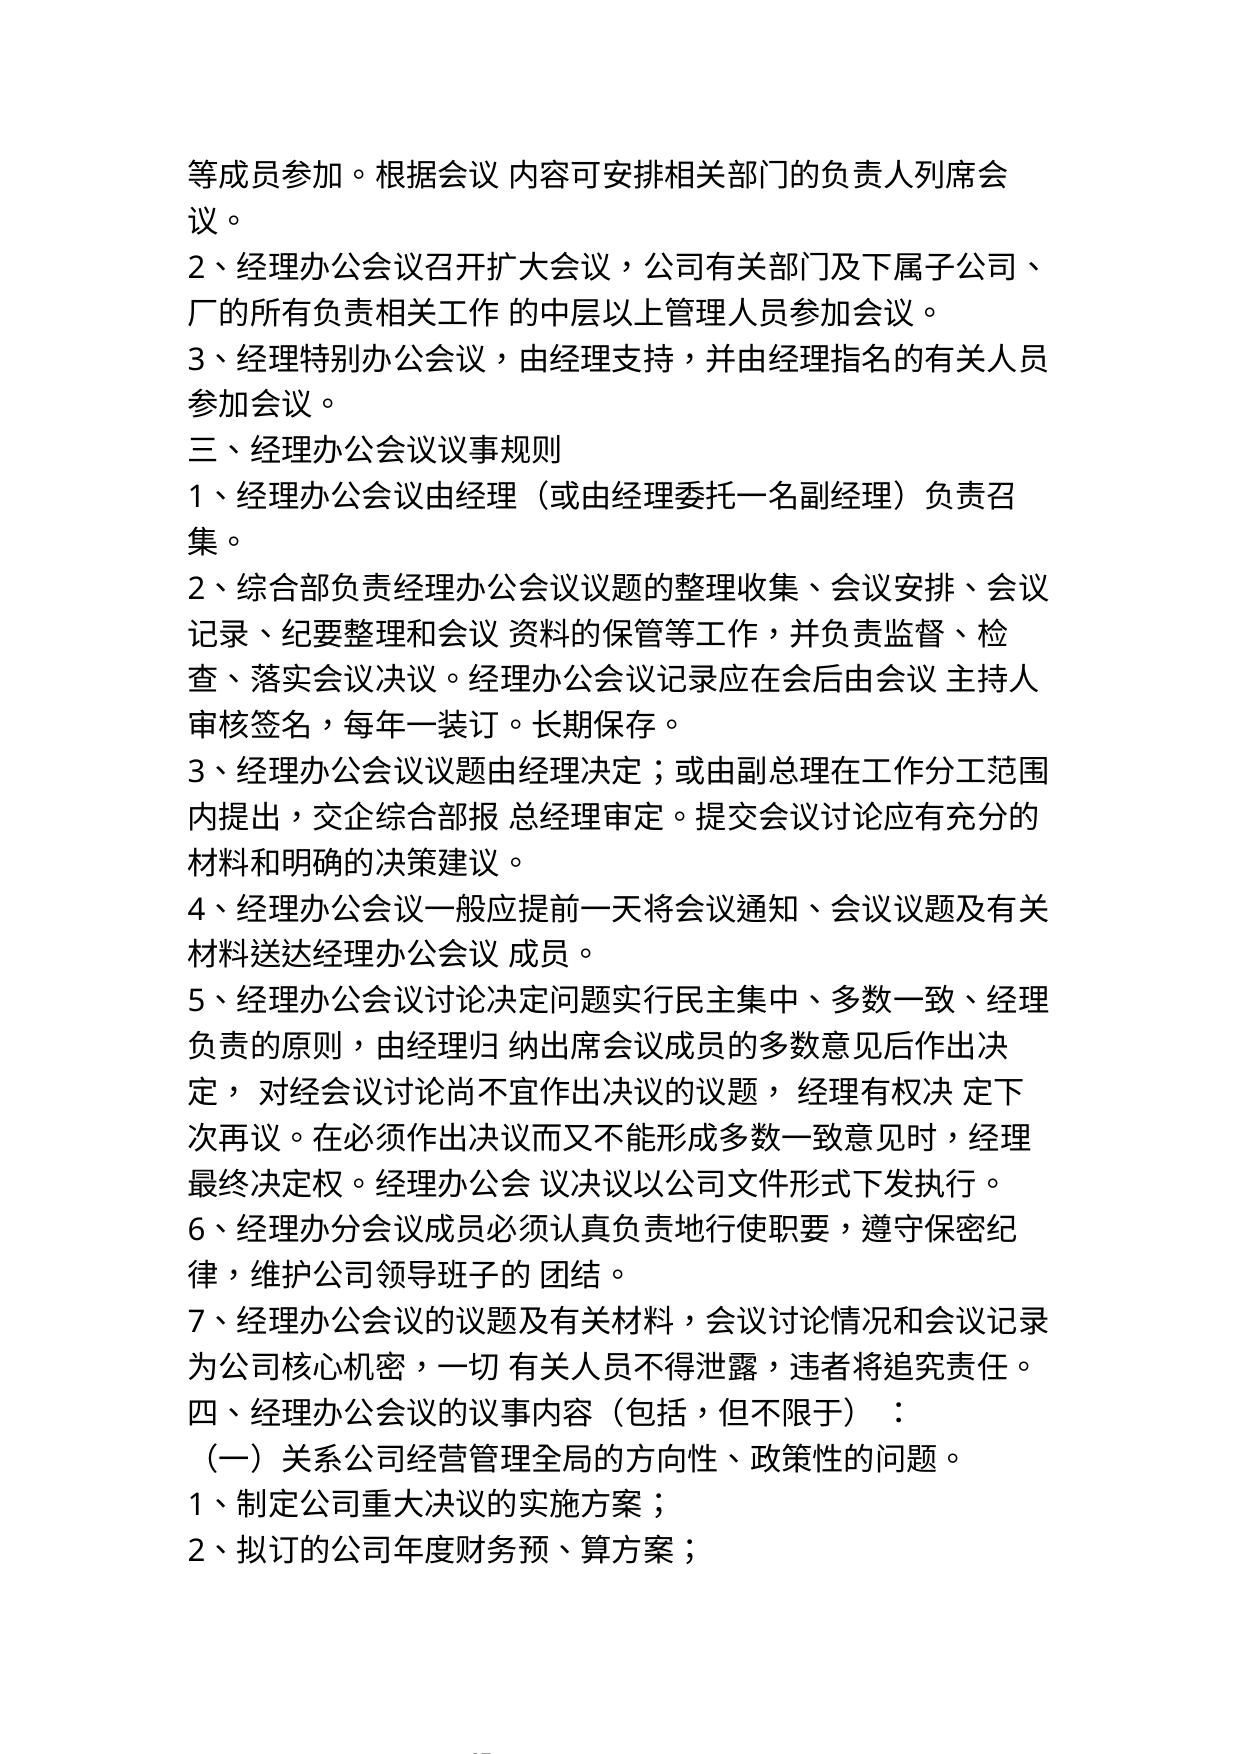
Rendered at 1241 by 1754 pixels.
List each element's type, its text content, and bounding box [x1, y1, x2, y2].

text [187, 150, 1053, 242]
text （一）关系公司经营管理全局的方向性、政策性的问题。 [187, 1433, 1053, 1479]
text 三、经理办公会议议事规则 [187, 425, 1053, 471]
text 6、经理办分会议成员必须认真负责地行使职要，遵守保密纪律，维护公司领导班子的 团结。 [187, 1204, 1053, 1296]
text 3、经理办公会议议题由经理决定；或由副总理在工作分工范围内提出，交企综合部报 总经理审定。提交会议讨论应有充分的材料和明确的决策建议。 [187, 746, 1053, 883]
text 1、经理办公会议由经理（或由经理委托一名副经理）负责召集。 [187, 471, 1053, 562]
text 7、经理办公会议的议题及有关材料，会议讨论情况和会议记录为公司核心机密，一切 有关人员不得泄露，违者将追究责任。 [187, 1296, 1053, 1387]
text 2、经理办公会议召开扩大会议，公司有关部门及下属子公司、厂的所有负责相关工作 的中层以上管理人员参加会议。 [187, 242, 1053, 333]
text 1、制定公司重大决议的实施方案； [187, 1479, 1053, 1525]
text 5、经理办公会议讨论决定问题实行民主集中、多数一致、经理负责的原则，由经理归 纳出席会议成员的多数意见后作出决定， 对经会议讨论尚不宜作出决议的议题， 经理有权决 定下次再议。在必须作出决议而又不能形成多数一致意见时，经理最终决定权。经理办公会 议决议以公司文件形式下发执行。 [187, 975, 1053, 1204]
text 4、经理办公会议一般应提前一天将会议通知、会议议题及有关材料送达经理办公会议 成员。 [187, 883, 1053, 975]
text 3、经理特别办公会议，由经理支持，并由经理指名的有关人员参加会议。 [187, 333, 1053, 425]
text 2、拟订的公司年度财务预、算方案； [187, 1525, 1053, 1571]
text 四、经理办公会议的议事内容（包括，但不限于） ： [187, 1387, 1053, 1433]
text 2、综合部负责经理办公会议议题的整理收集、会议安排、会议记录、纪要整理和会议 资料的保管等工作，并负责监督、检查、落实会议决议。经理办公会议记录应在会后由会议 主持人审核签名，每年一装订。长期保存。 [187, 562, 1053, 746]
